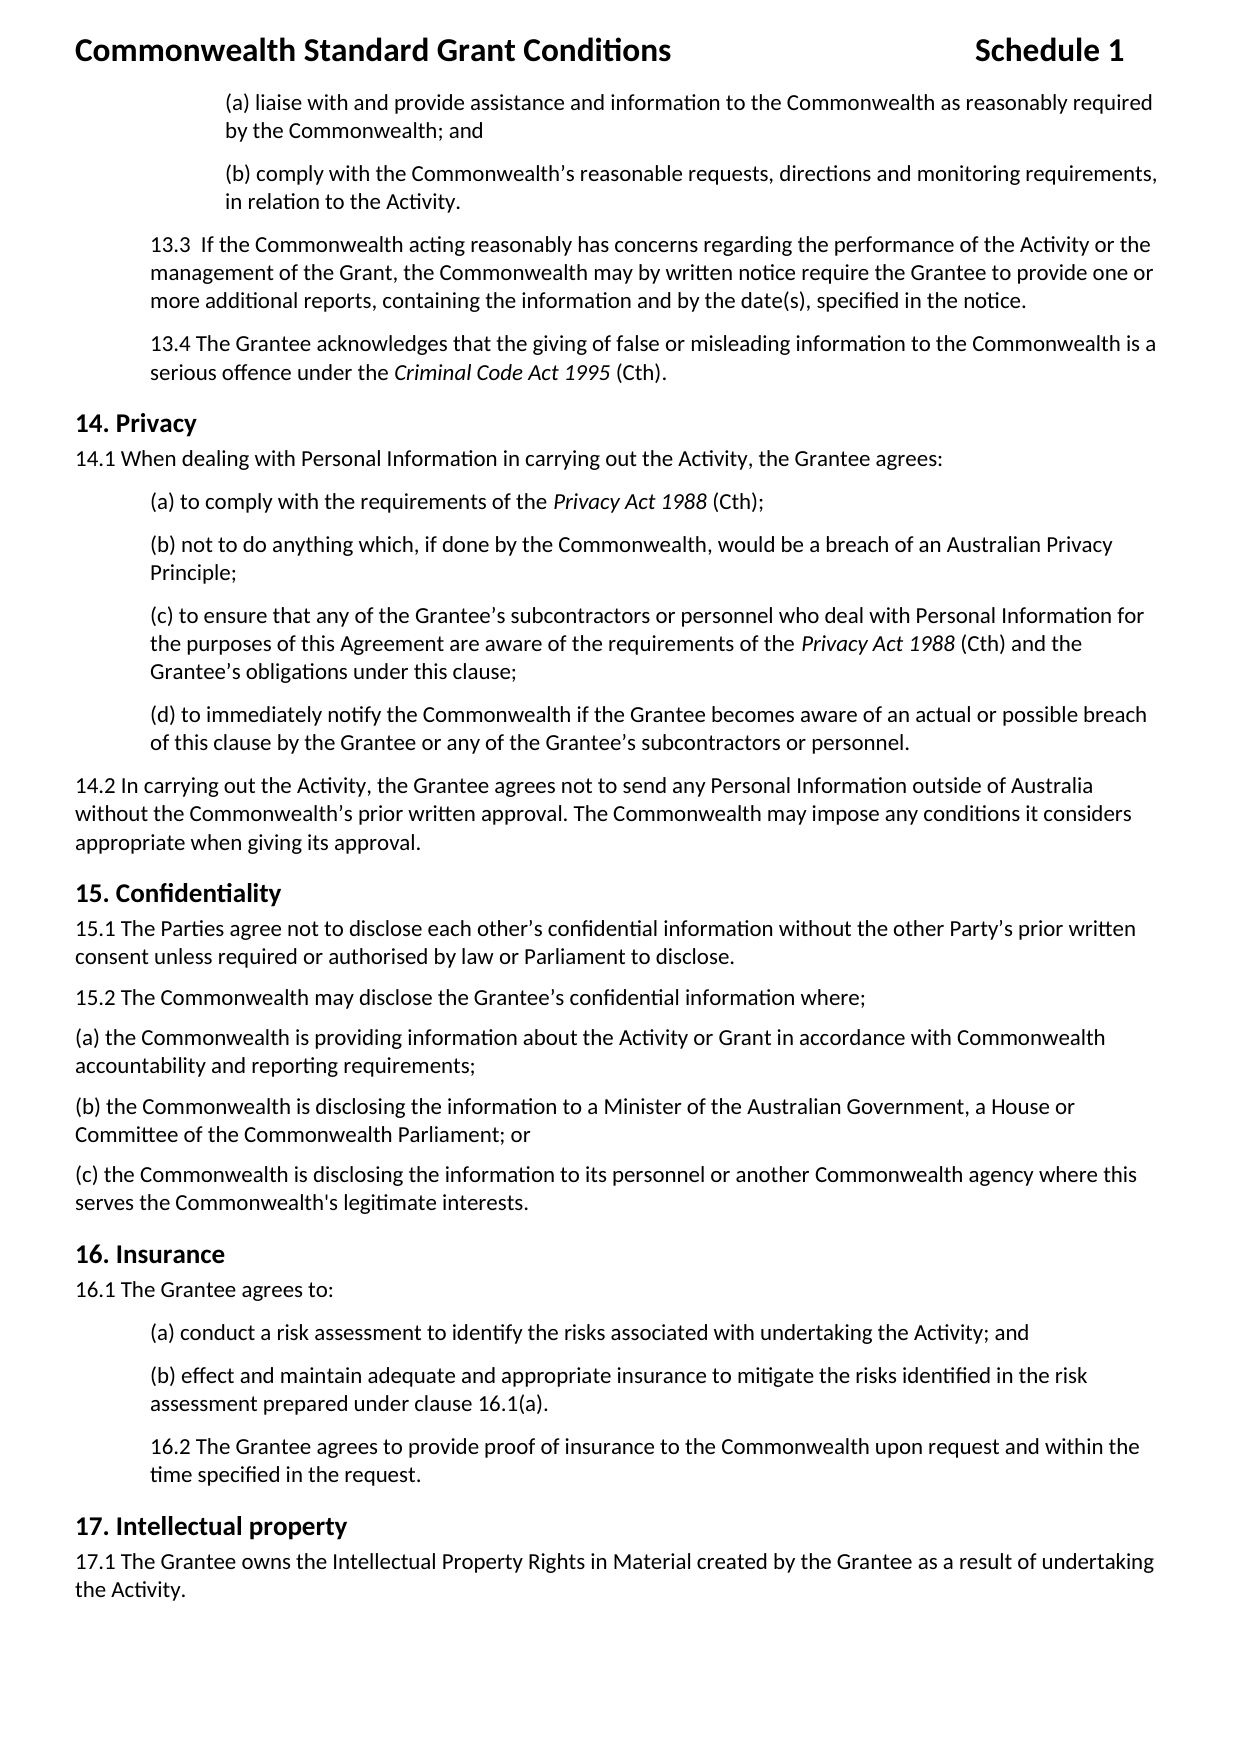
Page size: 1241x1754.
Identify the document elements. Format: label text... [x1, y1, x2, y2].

text 16.2 The Grantee agrees to provide proof of insurance to the Commonwealth upon request and within the time specified in the request. [150, 1432, 1165, 1488]
subtitle 16. Insurance [75, 1237, 1165, 1270]
text (a) to comply with the requirements of the Privacy Act 1988 (Cth); [75, 487, 1165, 515]
text (b) effect and maintain adequate and appropriate insurance to mitigate the risks identified in the risk assessment prepared under clause 16.1(a). [150, 1361, 1165, 1417]
text 17.1 The Grantee owns the Intellectual Property Rights in Material created by the Grantee as a result of undertaking the Activity. [75, 1547, 1165, 1603]
subtitle 15. Confidentiality [75, 876, 1165, 909]
text (b) the Commonwealth is disclosing the information to a Minister of the Australian Government, a House or Committee of the Commonwealth Parliament; or [75, 1092, 1165, 1148]
subtitle 14. Privacy [75, 406, 1165, 439]
text (b) comply with the Commonwealth’s reasonable requests, directions and monitoring requirements, in relation to the Activity. [225, 159, 1165, 216]
text 13.4 The Grantee acknowledges that the giving of false or misleading information to the Commonwealth is a serious offence under the Criminal Code Act 1995 (Cth). [150, 329, 1165, 386]
text (a) the Commonwealth is providing information about the Activity or Grant in accordance with Commonwealth accountability and reporting requirements; [75, 1023, 1165, 1079]
text 16.1 The Grantee agrees to: [75, 1275, 1165, 1303]
text (d) to immediately notify the Commonwealth if the Grantee becomes aware of an actual or possible breach of this clause by the Grantee or any of the Grantee’s subcontractors or personnel. [150, 701, 1165, 757]
subtitle 17. Intellectual property [75, 1509, 1165, 1542]
text 13.3 If the Commonwealth acting reasonably has concerns regarding the performance of the Activity or the management of the Grant, the Commonwealth may by written notice require the Grantee to provide one or more additional reports, containing the information and by the date(s), specified in the notice. [150, 231, 1165, 314]
text (c) to ensure that any of the Grantee’s subcontractors or personnel who deal with Personal Information for the purposes of this Agreement are aware of the requirements of the Privacy Act 1988 (Cth) and the Grantee’s obligations under this clause; [150, 601, 1165, 686]
text 15.1 The Parties agree not to disclose each other’s confidential information without the other Party’s prior written consent unless required or authorised by law or Parliament to disclose. [75, 914, 1165, 970]
text (a) liaise with and provide assistance and information to the Commonwealth as reasonably required by the Commonwealth; and [225, 88, 1165, 144]
text 15.2 The Commonwealth may disclose the Grantee’s confidential information where; [75, 983, 1165, 1011]
text 14.2 In carrying out the Activity, the Grantee agrees not to send any Personal Information outside of Australia without the Commonwealth’s prior written approval. The Commonwealth may impose any conditions it considers appropriate when giving its approval. [75, 772, 1165, 856]
text (c) the Commonwealth is disclosing the information to its personnel or another Commonwealth agency where this serves the Commonwealth's legitimate interests. [75, 1161, 1165, 1217]
text (a) conduct a risk assessment to identify the risks associated with undertaking the Activity; and [75, 1318, 1165, 1346]
text 14.1 When dealing with Personal Information in carrying out the Activity, the Grantee agrees: [75, 444, 1165, 472]
text (b) not to do anything which, if done by the Commonwealth, would be a breach of an Australian Privacy Principle; [150, 530, 1165, 586]
